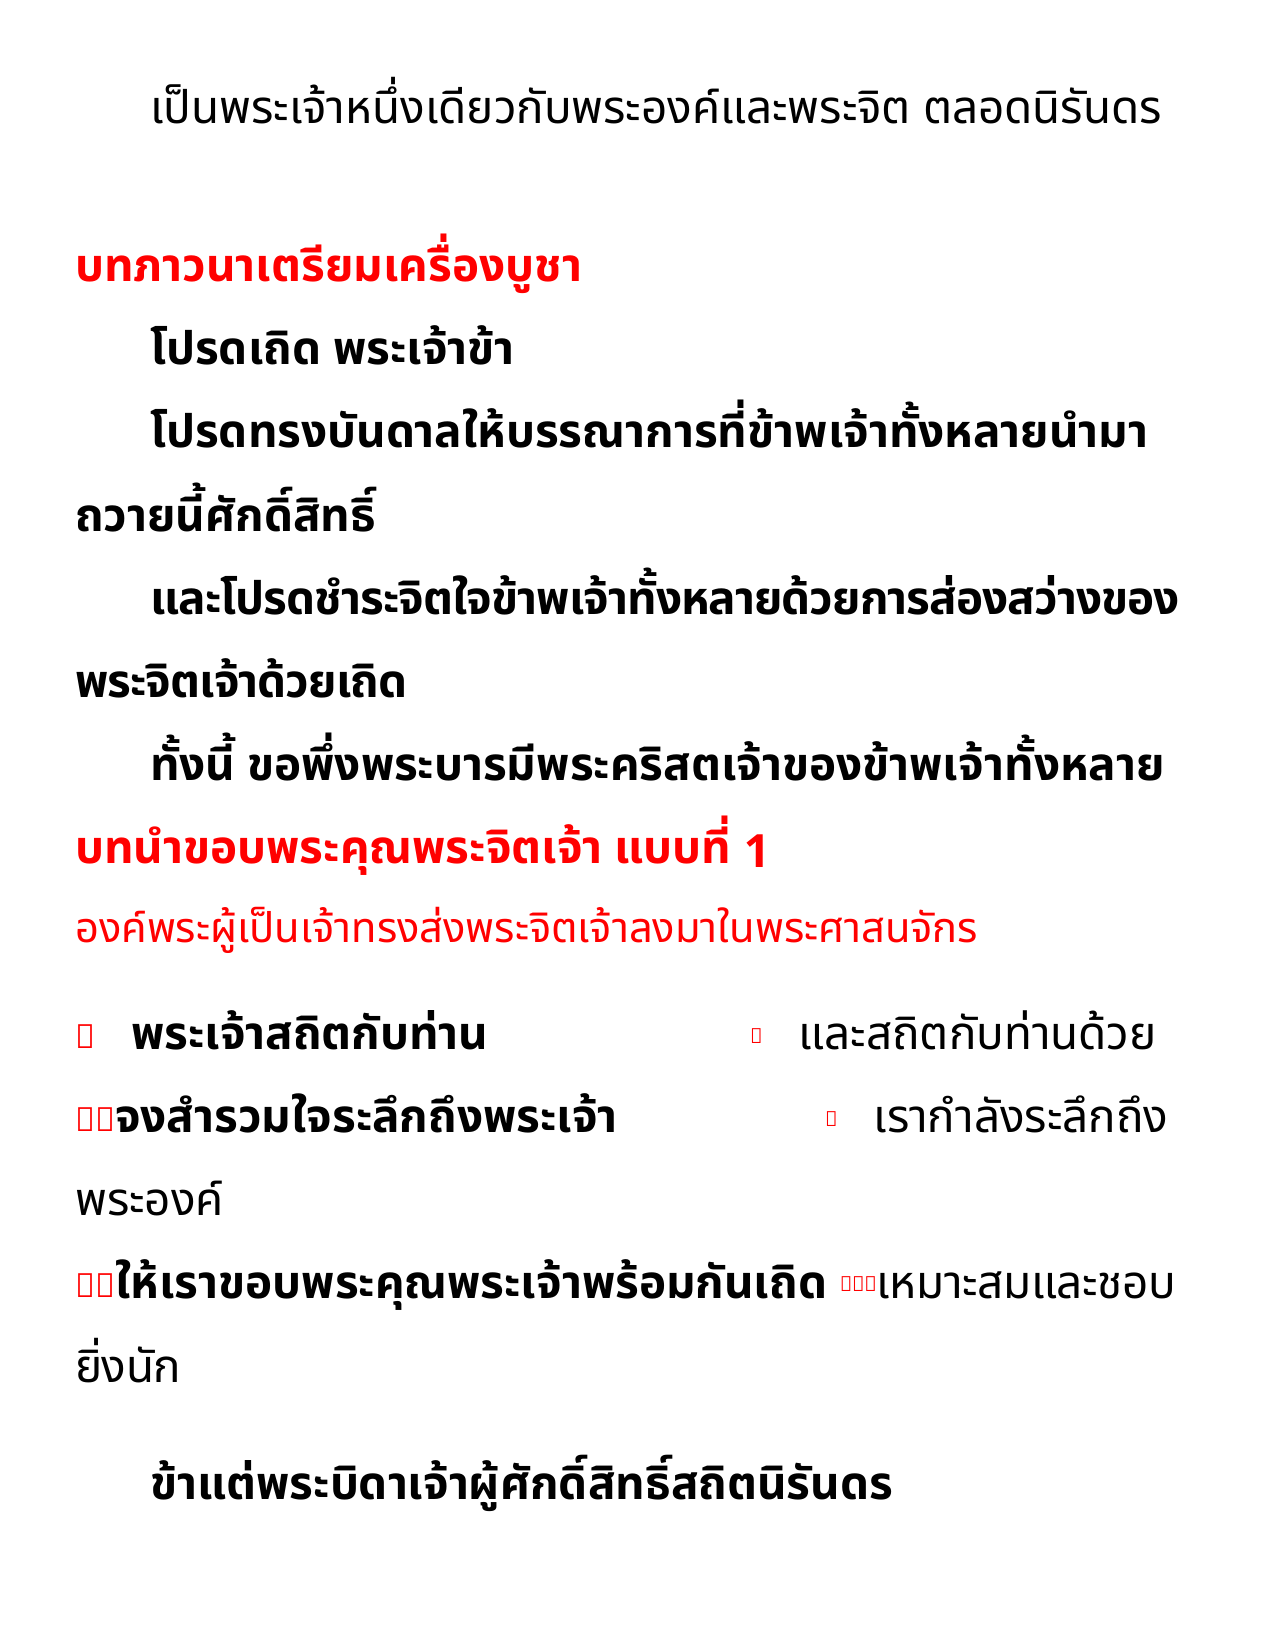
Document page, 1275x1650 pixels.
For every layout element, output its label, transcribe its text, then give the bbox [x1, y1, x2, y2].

text โปรดเถิด พระเจ้าข้า [75, 316, 1200, 385]
text ข้าแต่พระบิดาเจ้าผู้ศักดิ์สิทธิ์สถิตนิรันดร [75, 1451, 1200, 1520]
text ให้เราขอบพระคุณพระเจ้าพร้อมกันเถิด เหมาะสมและชอบยิ่งนัก [75, 1250, 1200, 1403]
text องค์พระผู้เป็นเจ้าทรงส่งพระจิตเจ้าลงมาในพระศาสนจักร [75, 898, 1200, 961]
text บทนำขอบพระคุณพระจิตเจ้า แบบที่ 1 [75, 815, 1200, 884]
text โปรดทรงบันดาลให้บรรณาการที่ข้าพเจ้าทั้งหลายนำมาถวายนี้ศักดิ์สิทธิ์ [75, 399, 1200, 552]
text และโปรดชำระจิตใจข้าพเจ้าทั้งหลายด้วยการส่องสว่างของพระจิตเจ้าด้วยเถิด [75, 565, 1200, 718]
text ทั้งนี้ ขอพึ่งพระบารมีพระคริสตเจ้าของข้าพเจ้าทั้งหลาย [75, 732, 1200, 801]
text  พระเจ้าสถิตกับท่าน  และสถิตกับท่านด้วย [75, 1001, 1200, 1070]
text จงสำรวมใจระลึกถึงพระเจ้า  เรากำลังระลึกถึงพระองค์ [75, 1084, 1200, 1236]
text บทภาวนาเตรียมเครื่องบูชา [75, 233, 1200, 302]
text เป็นพระเจ้าหนึ่งเดียวกับพระองค์และพระจิต ตลอดนิรันดร [75, 75, 1200, 144]
